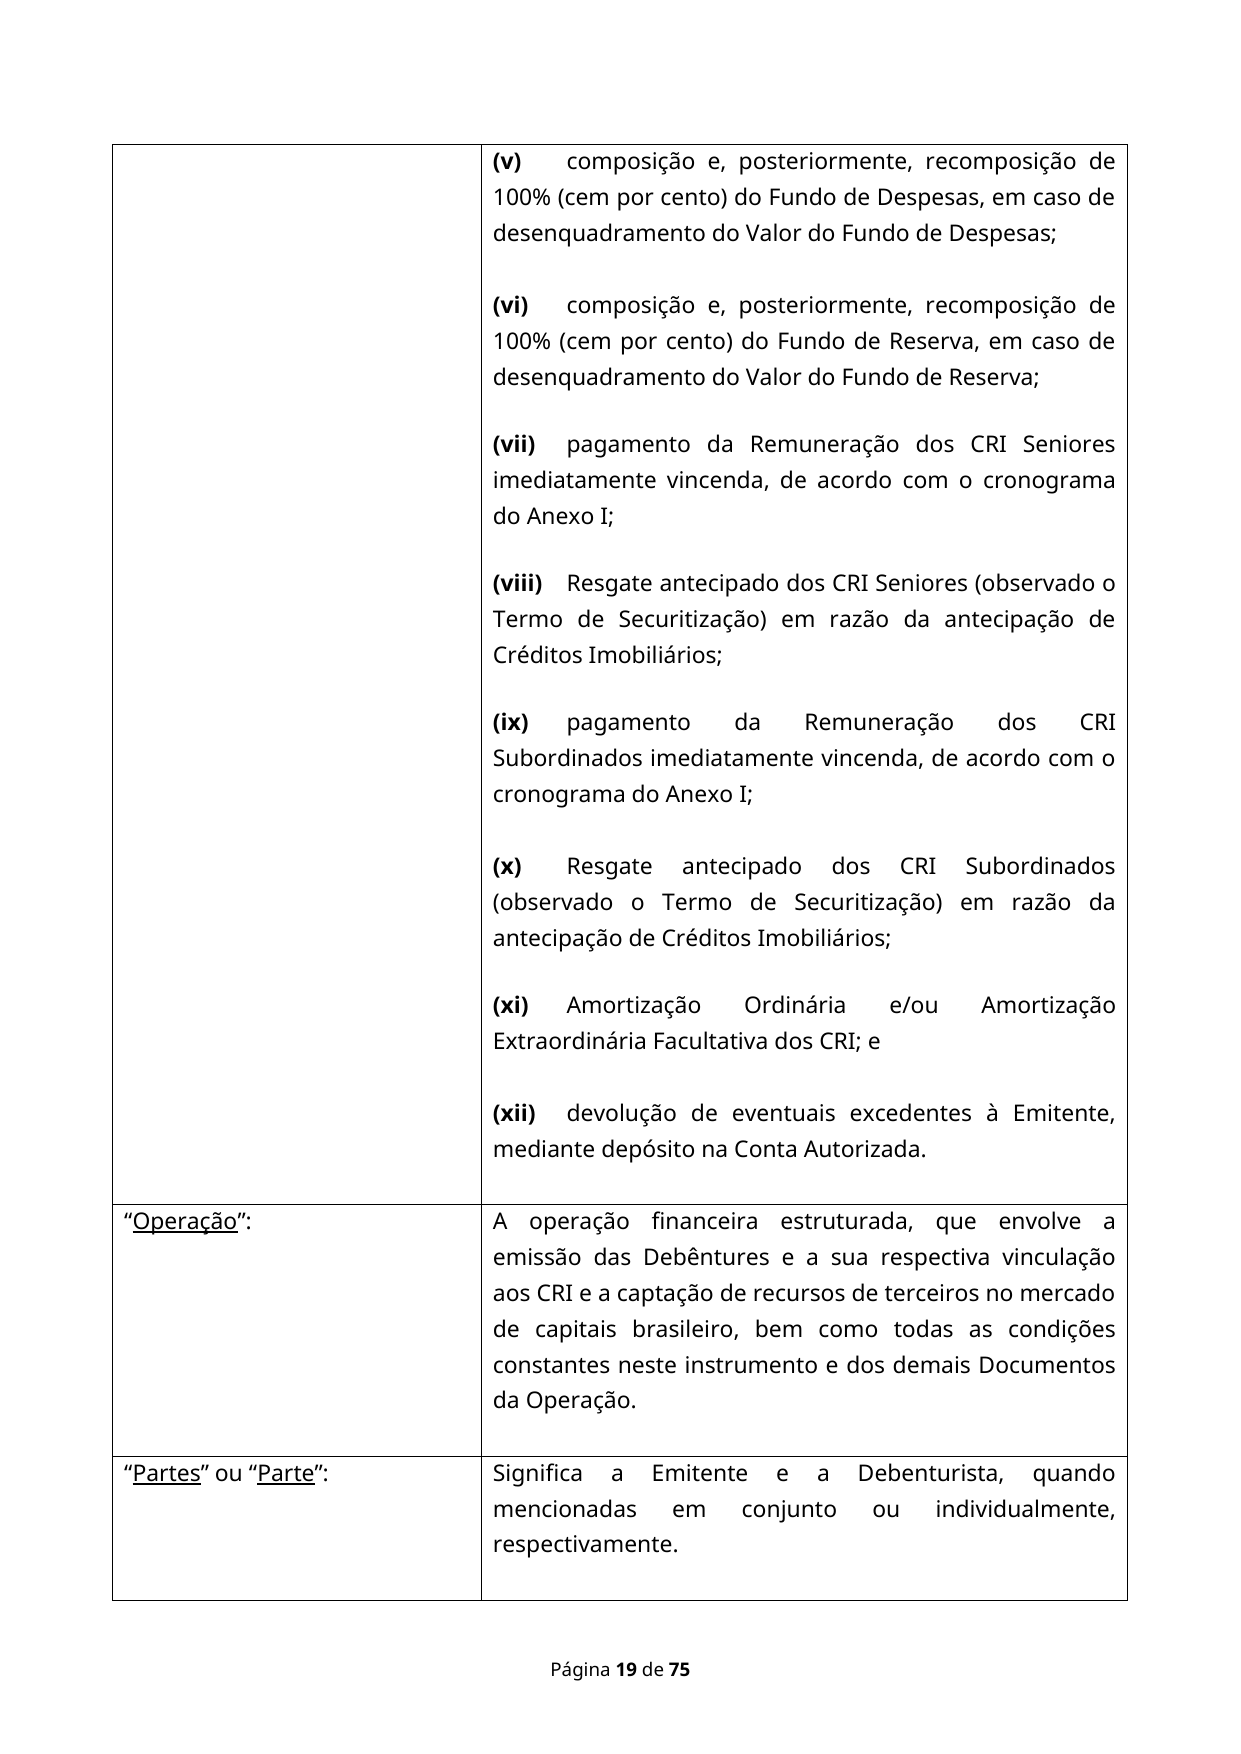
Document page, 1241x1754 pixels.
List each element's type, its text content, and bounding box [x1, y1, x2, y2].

table_cell Significa a Emitente e a Debenturista, quando mencionadas em conjunto ou individualmente, respectivamente. [482, 1457, 1127, 1599]
table_cell A operação financeira estruturada, que envolve a emissão das Debêntures e a sua respectiva vinculação aos CRI e a captação de recursos de terceiros no mercado de capitais brasileiro, bem como todas as condições constantes neste instrumento e dos demais Documentos da Operação. [482, 1205, 1127, 1456]
table_cell “Operação”: [113, 1205, 481, 1456]
table_cell “Partes” ou “Parte”: [113, 1457, 481, 1599]
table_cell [482, 145, 1127, 1204]
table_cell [113, 145, 481, 1204]
